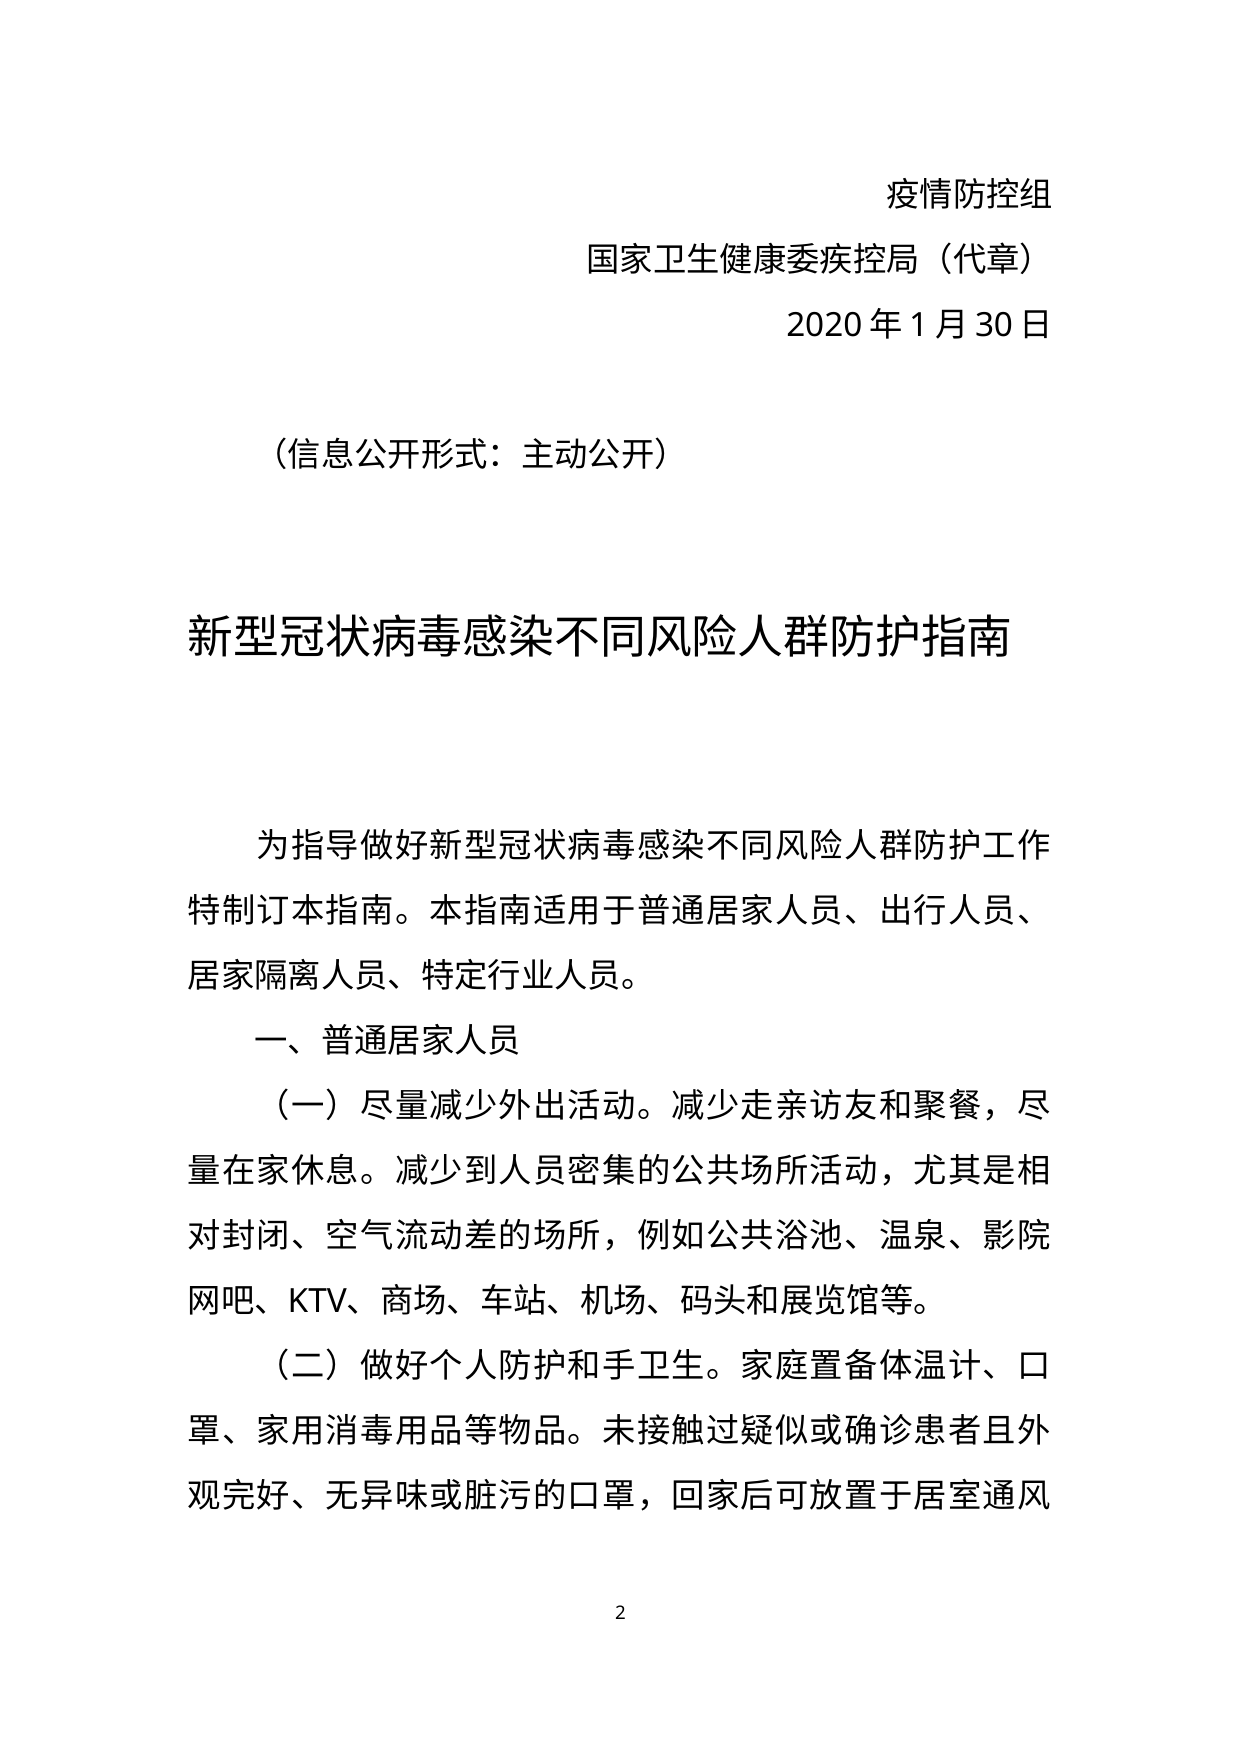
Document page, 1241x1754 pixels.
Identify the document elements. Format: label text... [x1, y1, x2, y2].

subtitle 新型冠状病毒感染不同风险人群防护指南 [187, 585, 1053, 683]
text （信息公开形式：主动公开） [187, 420, 1053, 485]
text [187, 811, 1053, 1526]
text 2020年1月30日 [187, 290, 1053, 355]
text 疫情防控组 国家卫生健康委疾控局（代章） [187, 160, 1053, 290]
